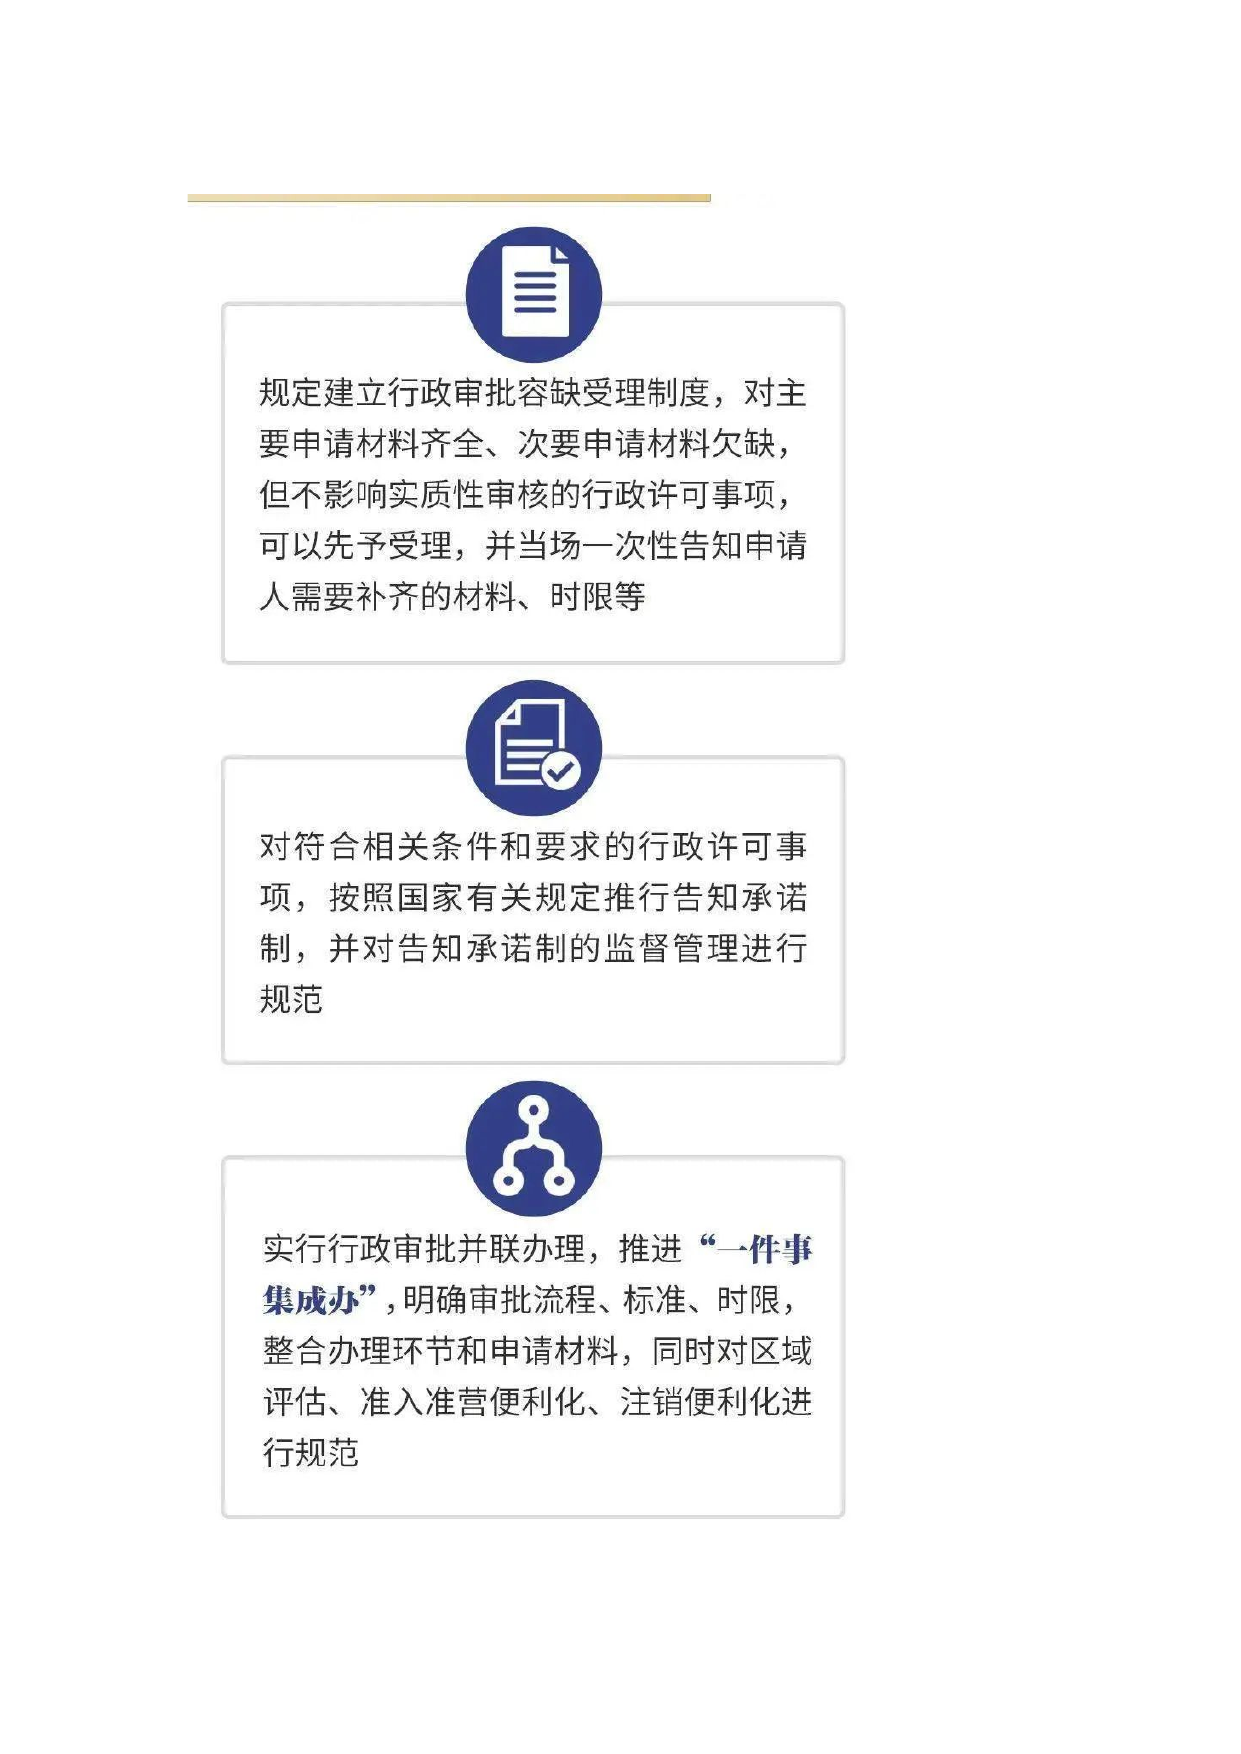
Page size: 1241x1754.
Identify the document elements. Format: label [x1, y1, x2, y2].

picture [187, 194, 868, 1581]
